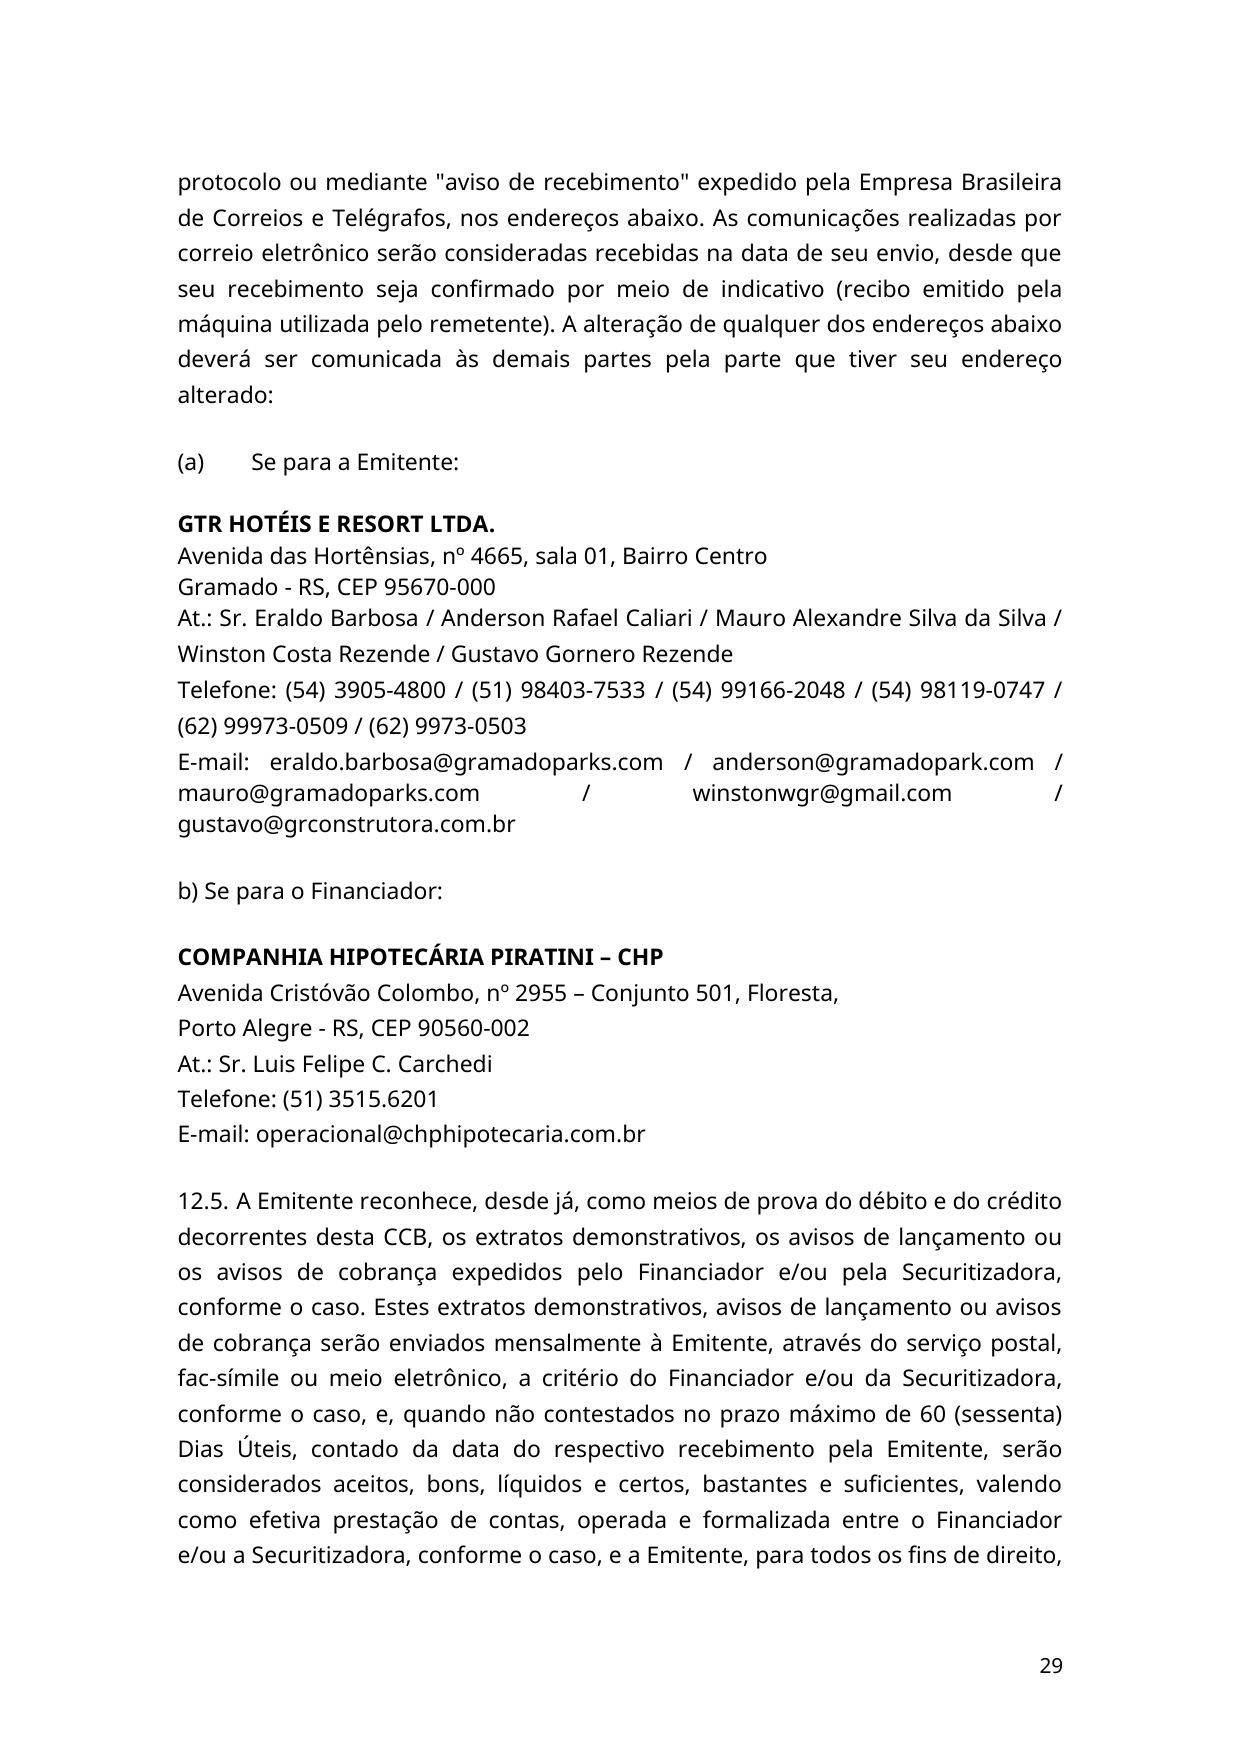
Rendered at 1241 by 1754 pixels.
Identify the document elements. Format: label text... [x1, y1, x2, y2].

text At.: Sr. Luis Felipe C. Carchedi [177, 1044, 1063, 1079]
text Telefone: (51) 3515.6201 [177, 1079, 1063, 1114]
text Porto Alegre - RS, CEP 90560-002 [177, 1008, 1063, 1044]
text E-mail: operacional@chphipotecaria.com.br [177, 1114, 1063, 1150]
text COMPANHIA HIPOTECÁRIA PIRATINI – CHP [177, 937, 1063, 973]
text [177, 1181, 1063, 1571]
text GTR HOTÉIS E RESORT LTDA. [177, 508, 1063, 539]
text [177, 162, 1063, 410]
text b) Se para o Financiador: [177, 875, 1063, 906]
text Avenida das Hortênsias, nº 4665, sala 01, Bairro Centro [177, 539, 1063, 571]
text Avenida Cristóvão Colombo, nº 2955 – Conjunto 501, Floresta, [177, 973, 1063, 1008]
text (a) Se para a Emitente: [177, 446, 1063, 477]
text Gramado - RS, CEP 95670-000 [177, 571, 1063, 602]
text E-mail: eraldo.barbosa@gramadoparks.com / anderson@gramadopark.com / mauro@gramadoparks.com / winstonwgr@gmail.com / gustavo@grconstrutora.com.br [177, 746, 1063, 839]
text At.: Sr. Eraldo Barbosa / Anderson Rafael Caliari / Mauro Alexandre Silva da Silva / Winston Costa Rezende / Gustavo Gornero Rezende [177, 602, 1063, 669]
text Telefone: (54) 3905-4800 / (51) 98403-7533 / (54) 99166-2048 / (54) 98119-0747 / (62) 99973-0509 / (62) 9973-0503 [177, 674, 1063, 741]
